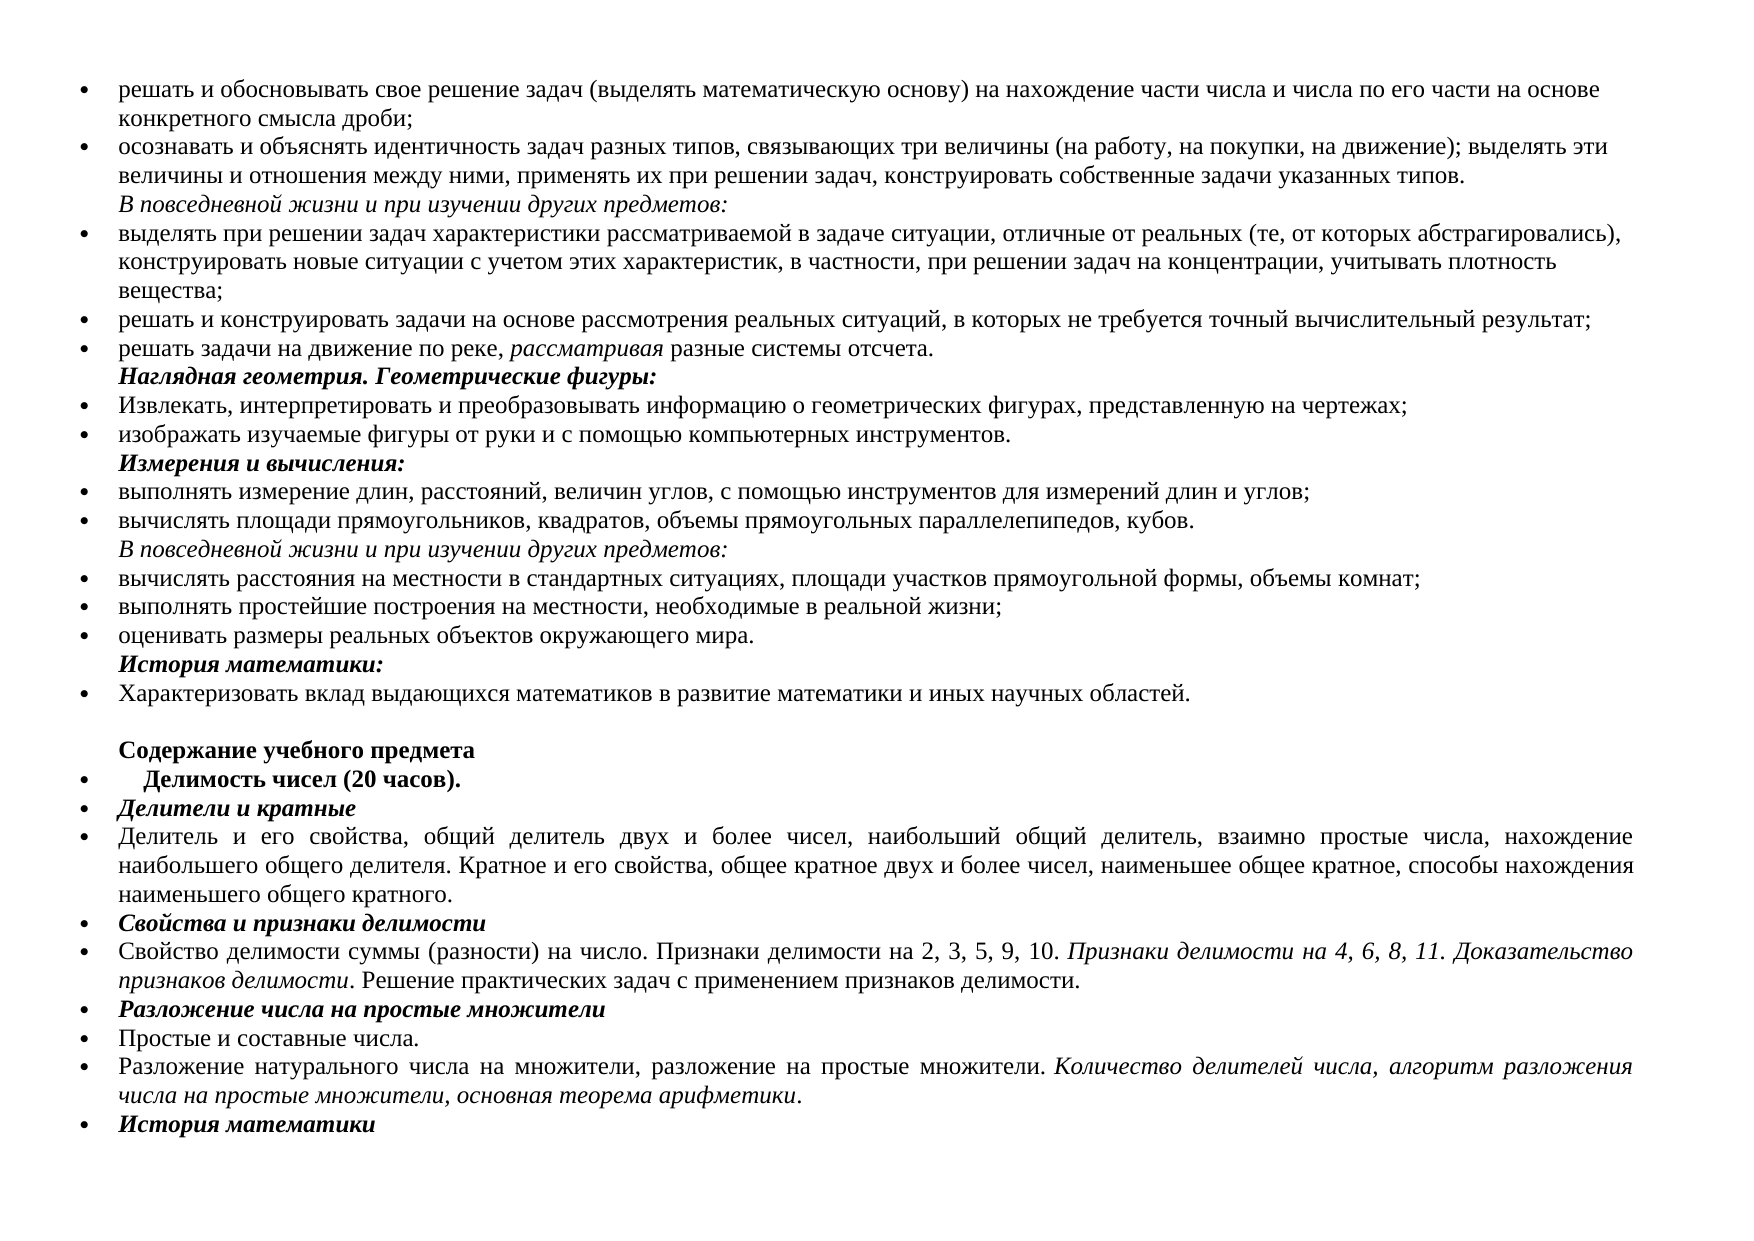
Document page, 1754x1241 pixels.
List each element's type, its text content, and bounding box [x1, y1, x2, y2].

list осознавать и объяснять идентичность задач разных типов, связывающих три величины (на работу, на покупки, на движение); выделять эти величины и отношения между ними, применять их при решении задач, конструировать собственные задачи указанных типов. [81, 131, 1636, 189]
list История математики [81, 1109, 1636, 1138]
list Разложение натурального числа на множители, разложение на простые множители. Количество делителей числа, алгоритм разложения числа на простые множители, основная теорема арифметики. [81, 1051, 1636, 1109]
text Измерения и вычисления: [118, 448, 1636, 476]
list изображать изучаемые фигуры от руки и с помощью компьютерных инструментов. [81, 419, 1636, 448]
list Свойства и признаки делимости [81, 908, 1636, 936]
list Свойство делимости суммы (разности) на число. Признаки делимости на 2, 3, 5, 9, 10. Признаки делимости на 4, 6, 8, 11. Доказательство признаков делимости. Решение практических задач с применением признаков делимости. [81, 936, 1636, 994]
list выполнять измерение длин, расстояний, величин углов, с помощью инструментов для измерений длин и углов; [81, 476, 1636, 505]
list решать и конструировать задачи на основе рассмотрения реальных ситуаций, в которых не требуется точный вычислительный результат; [81, 304, 1636, 333]
list решать задачи на движение по реке, рассматривая разные системы отсчета. [81, 333, 1636, 361]
list Простые и составные числа. [81, 1023, 1636, 1051]
list Извлекать, интерпретировать и преобразовывать информацию о геометрических фигурах, представленную на чертежах; [81, 390, 1636, 419]
text В повседневной жизни и при изучении других предметов: [118, 534, 1636, 563]
list вычислять расстояния на местности в стандартных ситуациях, площади участков прямоугольной формы, объемы комнат; [81, 563, 1636, 591]
text Содержание учебного предмета [118, 735, 1636, 764]
list Делители и кратные [81, 793, 1636, 821]
text История математики: [118, 649, 1636, 678]
list решать и обосновывать свое решение задач (выделять математическую основу) на нахождение части числа и числа по его части на основе конкретного смысла дроби; [81, 74, 1636, 131]
list Делитель и его свойства, общий делитель двух и более чисел, наибольший общий делитель, взаимно простые числа, нахождение наибольшего общего делителя. Кратное и его свойства, общее кратное двух и более чисел, наименьшее общее кратное, способы нахождения наименьшего общего кратного. [81, 821, 1636, 908]
list вычислять площади прямоугольников, квадратов, объемы прямоугольных параллелепипедов, кубов. [81, 505, 1636, 534]
text В повседневной жизни и при изучении других предметов: [118, 189, 1636, 218]
list оценивать размеры реальных объектов окружающего мира. [81, 620, 1636, 649]
list Делимость чисел (20 часов). [81, 764, 1636, 793]
text Наглядная геометрия. Геометрические фигуры: [118, 361, 1636, 390]
list выполнять простейшие построения на местности, необходимые в реальной жизни; [81, 591, 1636, 620]
list Разложение числа на простые множители [81, 994, 1636, 1023]
list Характеризовать вклад выдающихся математиков в развитие математики и иных научных областей. [81, 678, 1636, 706]
list выделять при решении задач характеристики рассматриваемой в задаче ситуации, отличные от реальных (те, от которых абстрагировались), конструировать новые ситуации с учетом этих характеристик, в частности, при решении задач на концентрации, учитывать плотность вещества; [81, 218, 1636, 304]
